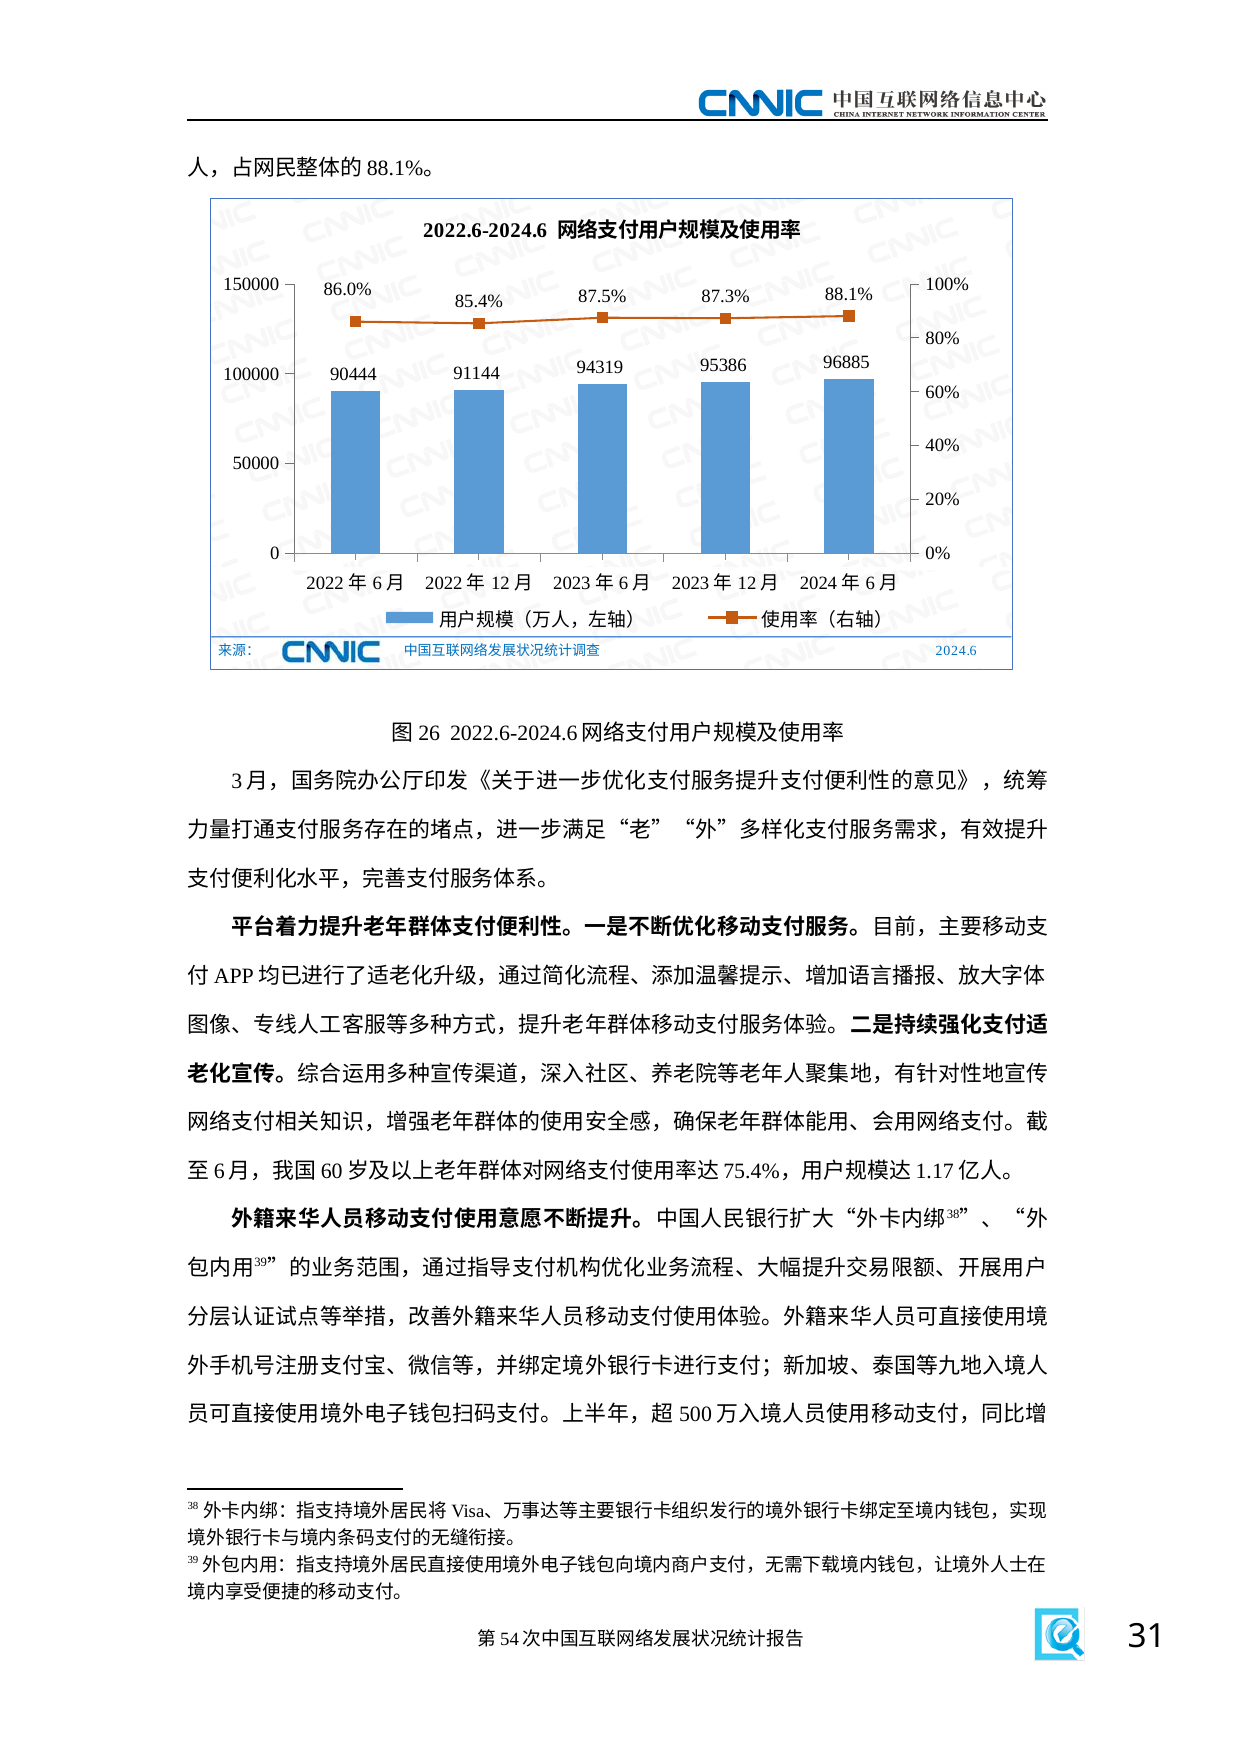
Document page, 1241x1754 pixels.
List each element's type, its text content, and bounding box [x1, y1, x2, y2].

text 截至2024年6月，我国网络支付用户规模达9.69亿人，较2023年12月增长1498万人，占网民整体的88.1%。 [187, 150, 1048, 182]
table_cell 15,796,224注3 [211, 199, 1012, 636]
text 图 26 2022.6-2024.6网络支付用户规模及使用率 [187, 715, 1048, 747]
table_cell 15,796,224注3 [211, 640, 1012, 669]
text 平台着力提升老年群体支付便利性。一是不断优化移动支付服务。目前，主要移动支付APP均已进行了适老化升级，通过简化流程、添加温馨提示、增加语言播报、放大字体图像、专线人工客服等多种方式，提升老年群体移动支付服务体验。二是持续强化支付适老化宣传。综合运用多种宣传渠道，深入社区、养老院等老年人聚集地，有针对性地宣传网络支付相关知识，增强老年群体的使用安全感，确保老年群体能用、会用网络支付。截至6月，我国60岁及以上老年群体对网络支付使用率达75.4%，用户规模达1.17亿人。 [187, 909, 1048, 1185]
picture [697, 88, 1049, 118]
picture [1033, 1607, 1085, 1661]
text 3月，国务院办公厅印发《关于进一步优化支付服务提升支付便利性的意见》，统筹力量打通支付服务存在的堵点，进一步满足“老”“外”多样化支付服务需求，有效提升支付便利化水平，完善支付服务体系。 [187, 763, 1048, 893]
picture [210, 636, 1013, 664]
